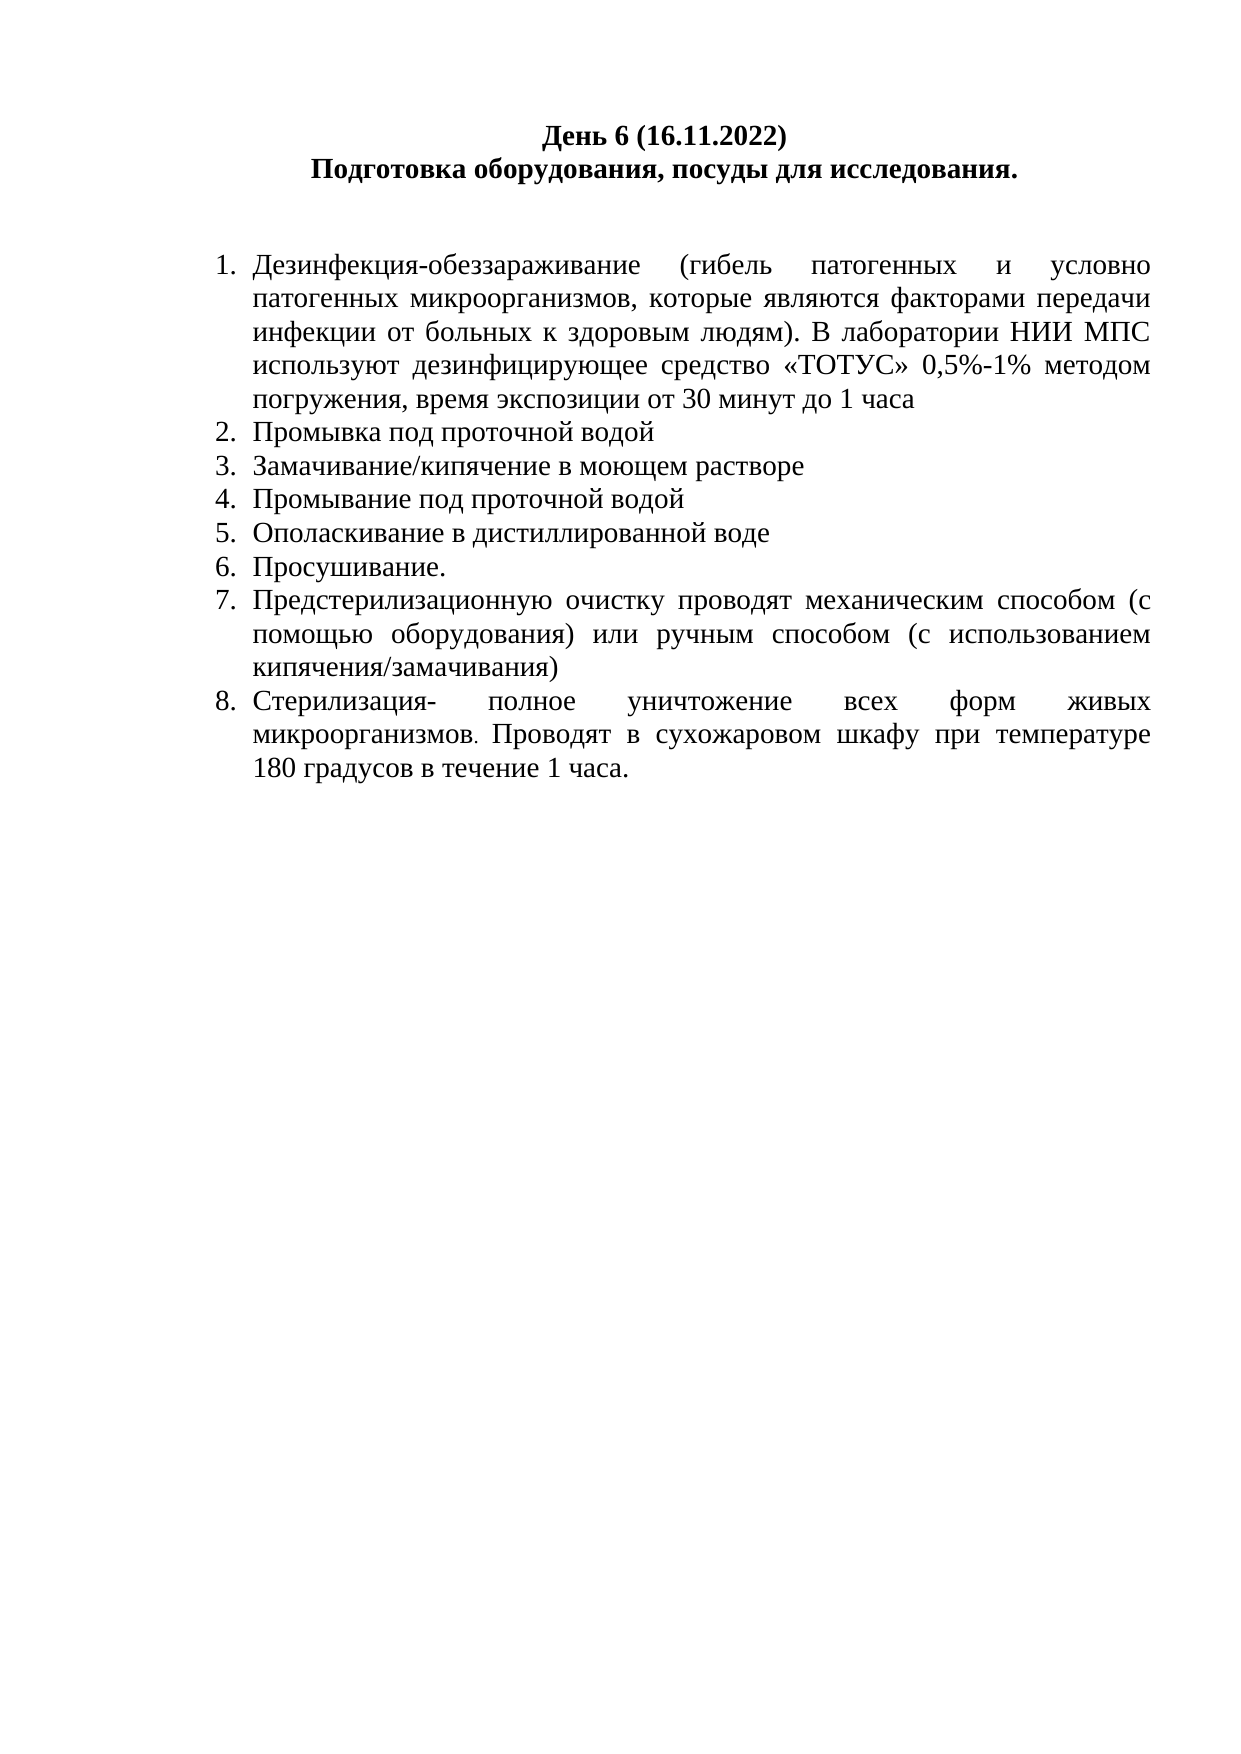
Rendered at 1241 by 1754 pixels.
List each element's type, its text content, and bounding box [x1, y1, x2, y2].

list Стерилизация- полное уничтожение всех форм живых микроорганизмов. Проводят в сухожаровом шкафу при температуре 180 градусов в течение 1 часа. [215, 683, 1152, 783]
list Промывка под проточной водой [215, 414, 1152, 448]
list Ополаскивание в дистиллированной воде [215, 515, 1152, 549]
list Дезинфекция-обеззараживание (гибель патогенных и условно патогенных микроорганизмов, которые являются факторами передачи инфекции от больных к здоровым людям). В лаборатории НИИ МПС используют дезинфицирующее средство «ТОТУС» 0,5%-1% методом погружения, время экспозиции от 30 минут до 1 часа [215, 247, 1152, 414]
list Промывание под проточной водой [215, 482, 1152, 515]
text Подготовка оборудования, посуды для исследования. [177, 152, 1152, 213]
list Замачивание/кипячение в моющем растворе [215, 448, 1152, 482]
text День 6 (16.11.2022) [177, 118, 1152, 152]
list Предстерилизационную очистку проводят механическим способом (с помощью оборудования) или ручным способом (с использованием кипячения/замачивания) [215, 582, 1152, 683]
list Просушивание. [215, 549, 1152, 582]
